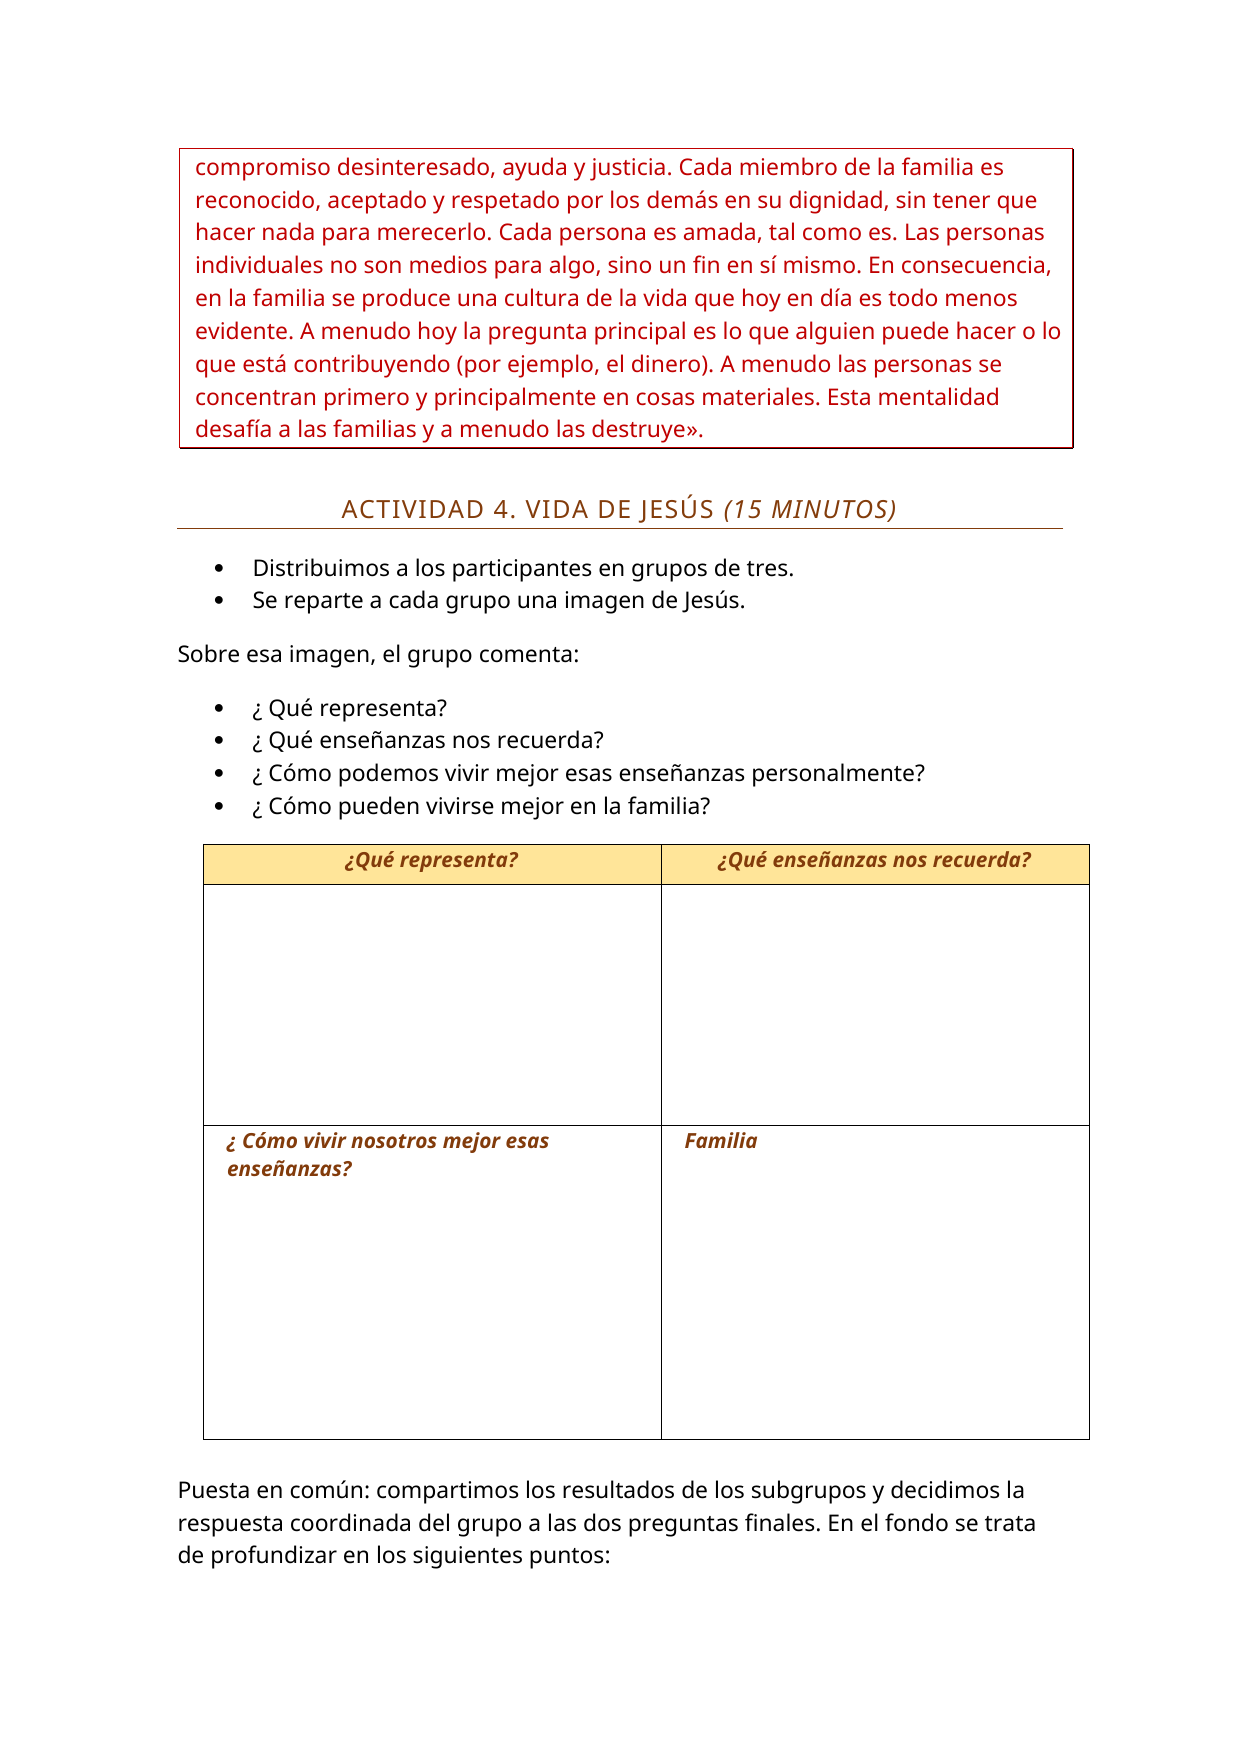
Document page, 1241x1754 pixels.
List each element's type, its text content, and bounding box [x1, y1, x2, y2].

list ¿ Qué representa? [215, 692, 1063, 723]
table_header ¿Qué enseñanzas nos recuerda? [662, 845, 1089, 884]
list Distribuimos a los participantes en grupos de tres. [215, 552, 1063, 583]
table_cell [204, 885, 661, 1125]
list ¿ Cómo podemos vivir mejor esas enseñanzas personalmente? [215, 757, 1063, 788]
text Sobre esa imagen, el grupo comenta: [177, 638, 1063, 669]
text Puesta en común: compartimos los resultados de los subgrupos y decidimos la respuesta coordinada del grupo a las dos preguntas finales. En el fondo se trata de profundizar en los siguientes puntos: [177, 1474, 1063, 1571]
subtitle actividad 4. vida de jesús (15 minutos) [177, 492, 1063, 528]
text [180, 149, 1072, 447]
list Se reparte a cada grupo una imagen de Jesús. [215, 584, 1063, 616]
table_cell ¿ Cómo vivir nosotros mejor esas enseñanzas? [204, 1126, 661, 1439]
table_cell [662, 885, 1089, 1125]
table_cell Familia [662, 1126, 1089, 1439]
table_header ¿Qué representa? [204, 845, 661, 884]
list ¿ Cómo pueden vivirse mejor en la familia? [215, 790, 1063, 821]
list ¿ Qué enseñanzas nos recuerda? [215, 724, 1063, 756]
